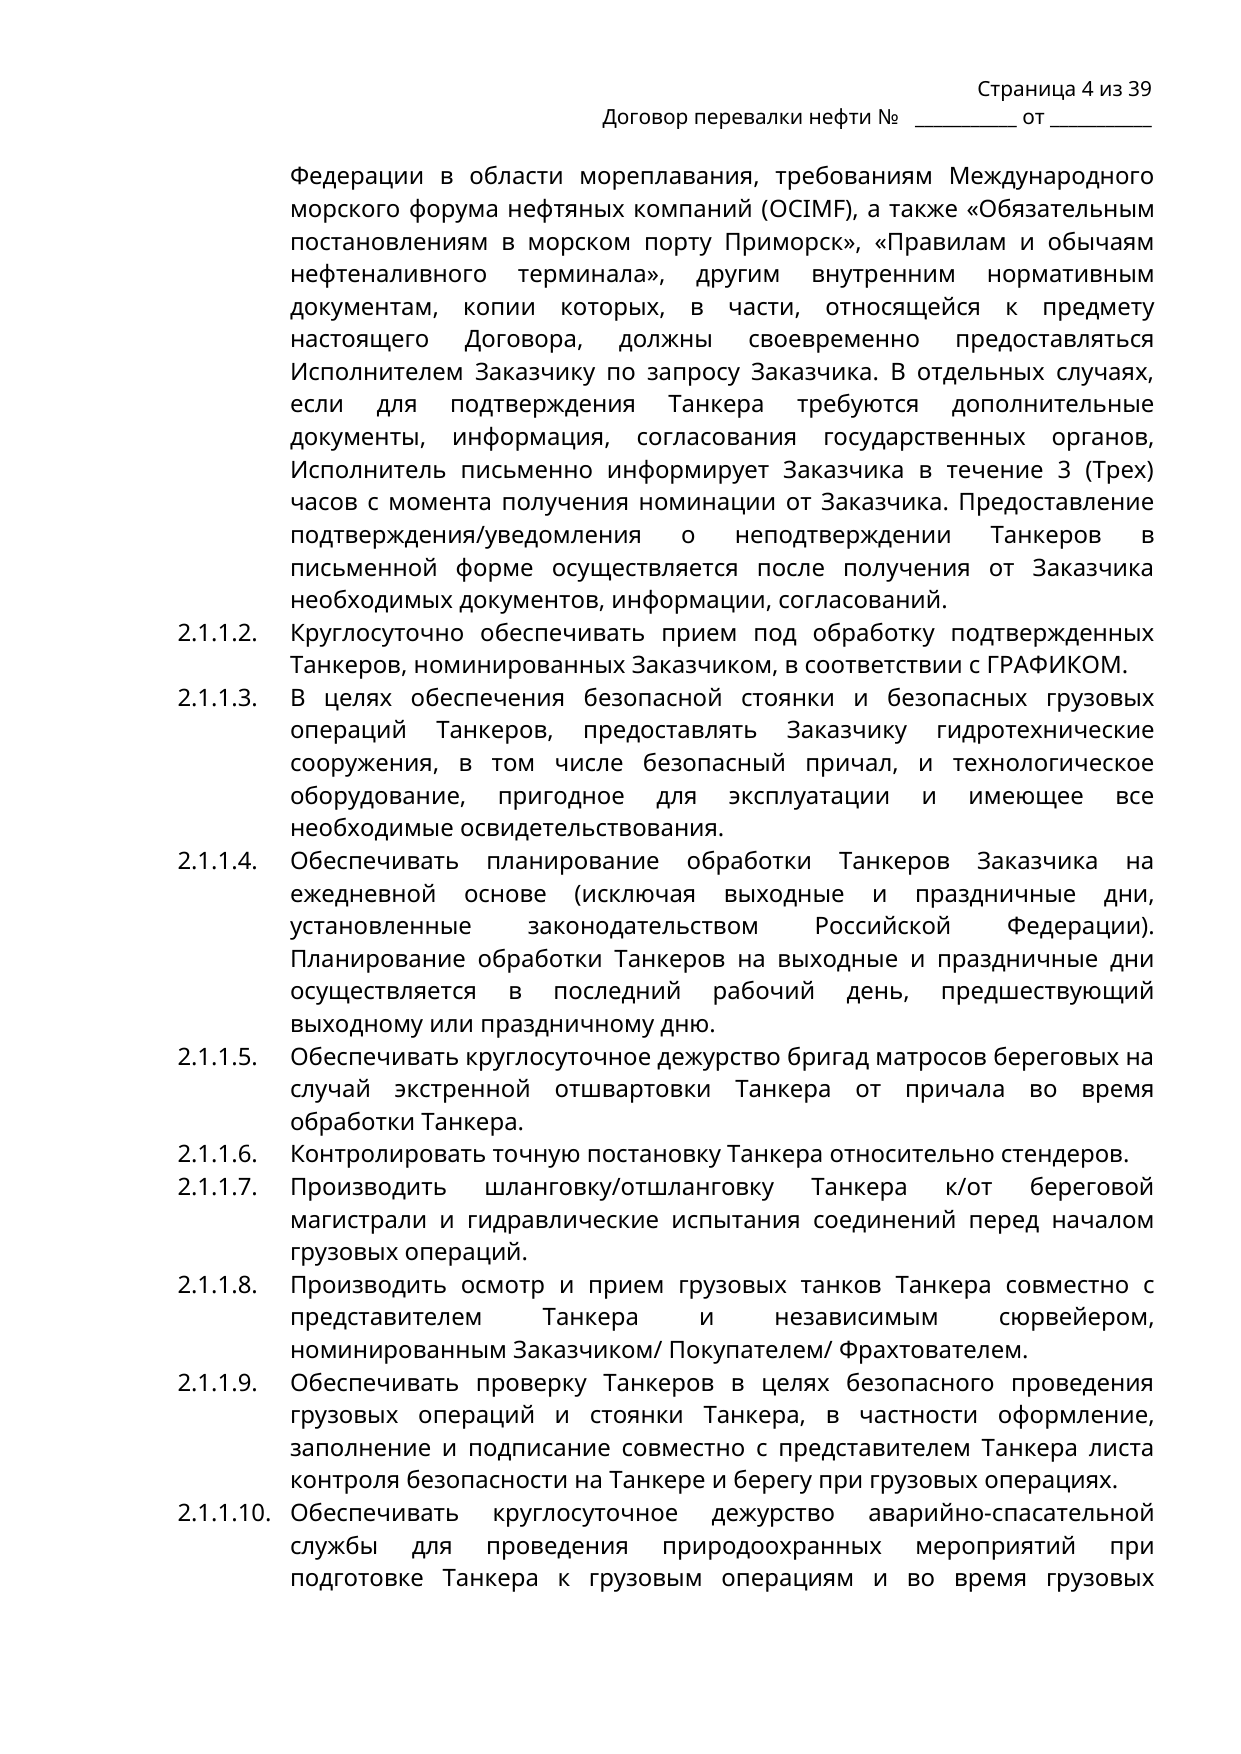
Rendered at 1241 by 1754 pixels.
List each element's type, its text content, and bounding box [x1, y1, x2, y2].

list Контролировать точную постановку Танкера относительно стендеров. [177, 1137, 1155, 1170]
list Обеспечивать планирование обработки Танкеров Заказчика на ежедневной основе (исключая выходные и праздничные дни, установленные законодательством Российской Федерации). Планирование обработки Танкеров на выходные и праздничные дни осуществляется в последний рабочий день, предшествующий выходному или праздничному дню. [177, 844, 1155, 1039]
list Круглосуточно обеспечивать прием под обработку подтвержденных Танкеров, номинированных Заказчиком, в соответствии с ГРАФИКОМ. [177, 616, 1155, 681]
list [177, 159, 1155, 616]
list В целях обеспечения безопасной стоянки и безопасных грузовых операций Танкеров, предоставлять Заказчику гидротехнические сооружения, в том числе безопасный причал, и технологическое оборудование, пригодное для эксплуатации и имеющее все необходимые освидетельствования. [177, 681, 1155, 844]
list Обеспечивать проверку Танкеров в целях безопасного проведения грузовых операций и стоянки Танкера, в частности оформление, заполнение и подписание совместно с представителем Танкера листа контроля безопасности на Танкере и берегу при грузовых операциях. [177, 1365, 1155, 1496]
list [177, 1496, 1155, 1594]
list Производить шланговку/отшланговку Танкера к/от береговой магистрали и гидравлические испытания соединений перед началом грузовых операций. [177, 1170, 1155, 1268]
list Производить осмотр и прием грузовых танков Танкера совместно с представителем Танкера и независимым сюрвейером, номинированным Заказчиком/ Покупателем/ Фрахтователем. [177, 1268, 1155, 1365]
list Обеспечивать круглосуточное дежурство бригад матросов береговых на случай экстренной отшвартовки Танкера от причала во время обработки Танкера. [177, 1039, 1155, 1137]
